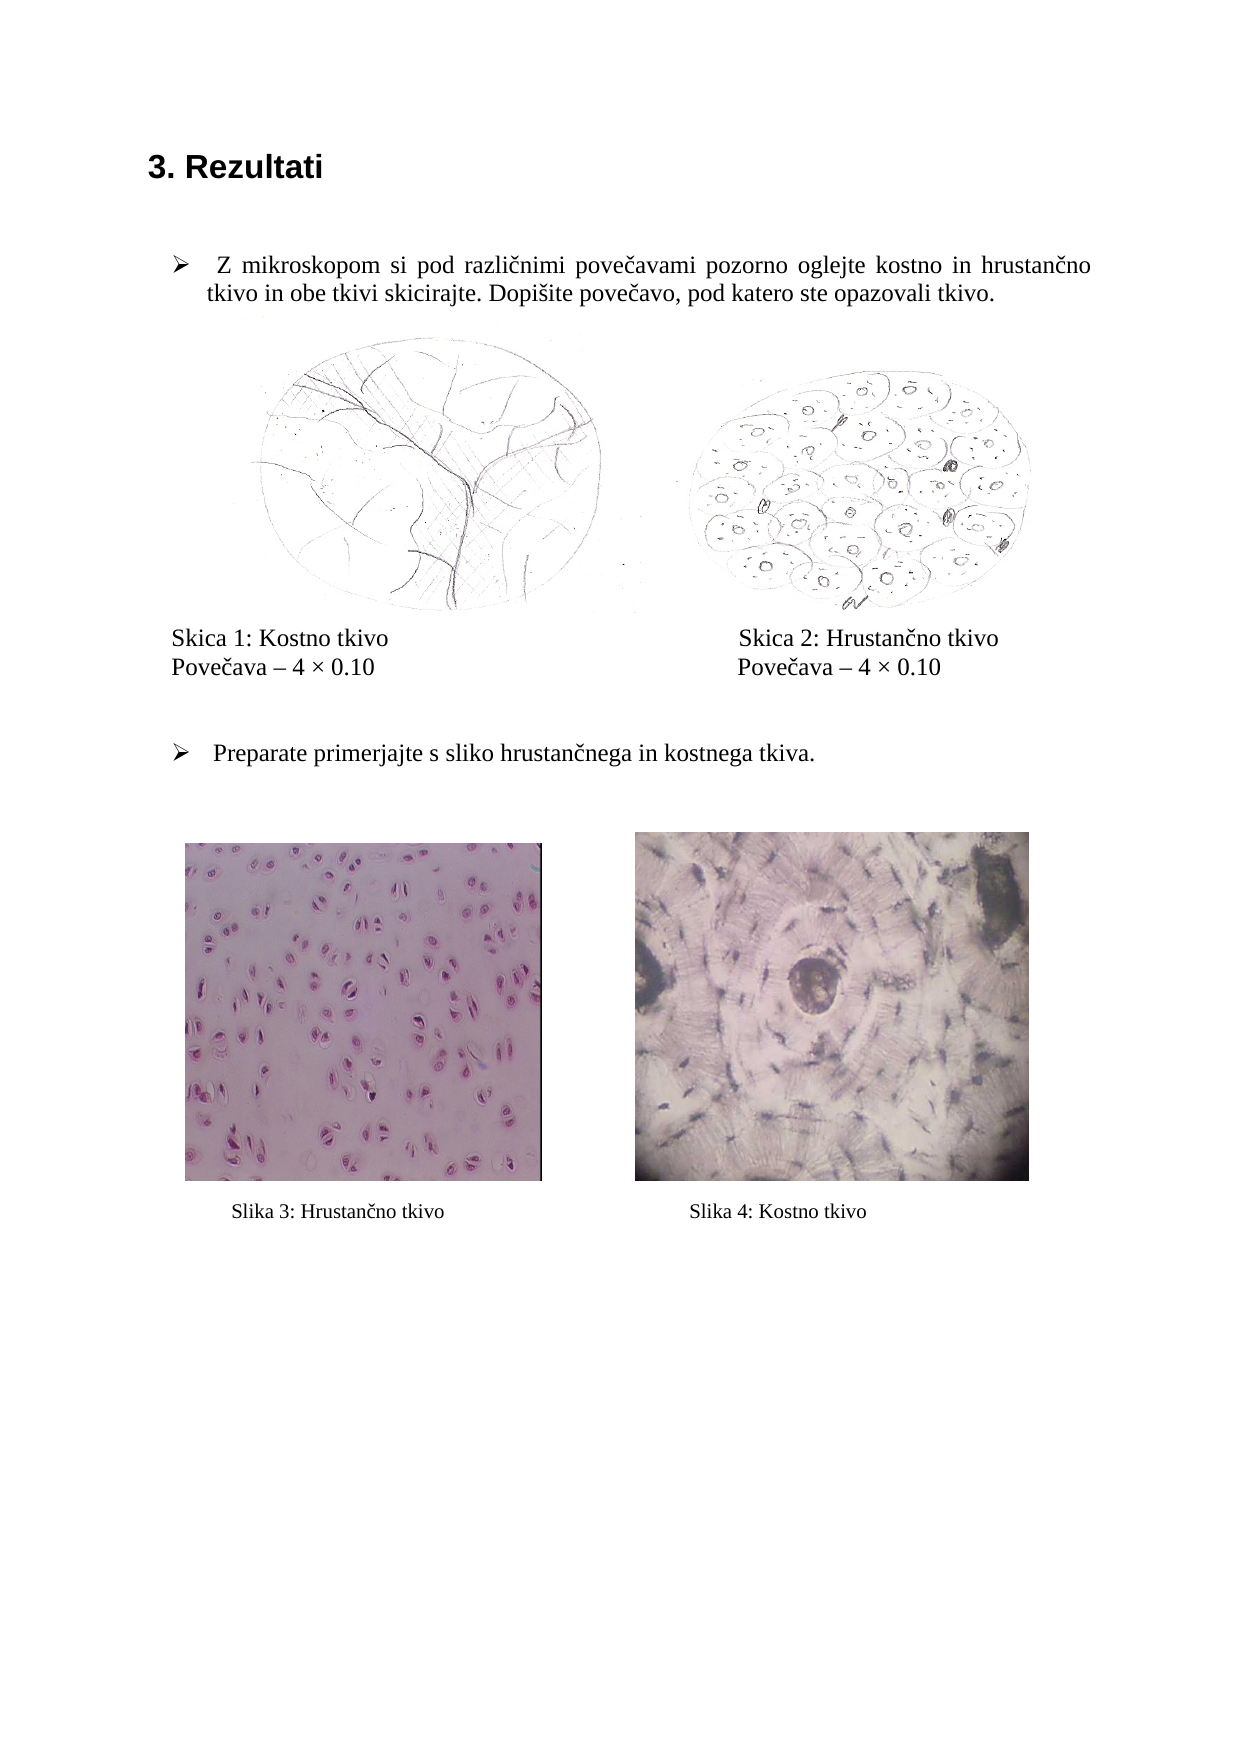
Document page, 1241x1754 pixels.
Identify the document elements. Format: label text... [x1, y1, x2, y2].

list Z mikroskopom si pod različnimi povečavami pozorno oglejte kostno in hrustančno tkivo in obe tkivi skicirajte. Dopišite povečavo, pod katero ste opazovali tkivo. [171, 250, 1093, 307]
picture [222, 316, 648, 617]
picture [635, 832, 1029, 1181]
picture [653, 353, 1067, 617]
text Skica 1: Kostno tkivo Skica 2: Hrustančno tkivo [171, 623, 1093, 652]
text Slika 3: Hrustančno tkivo Slika 4: Kostno tkivo [148, 1198, 1093, 1223]
subtitle 3. Rezultati [148, 148, 1093, 186]
text Povečava – 4 × 0.10 Povečava – 4 × 0.10 [171, 652, 1093, 681]
picture [185, 843, 542, 1181]
list Preparate primerjajte s sliko hrustančnega in kostnega tkiva. [171, 738, 1093, 767]
